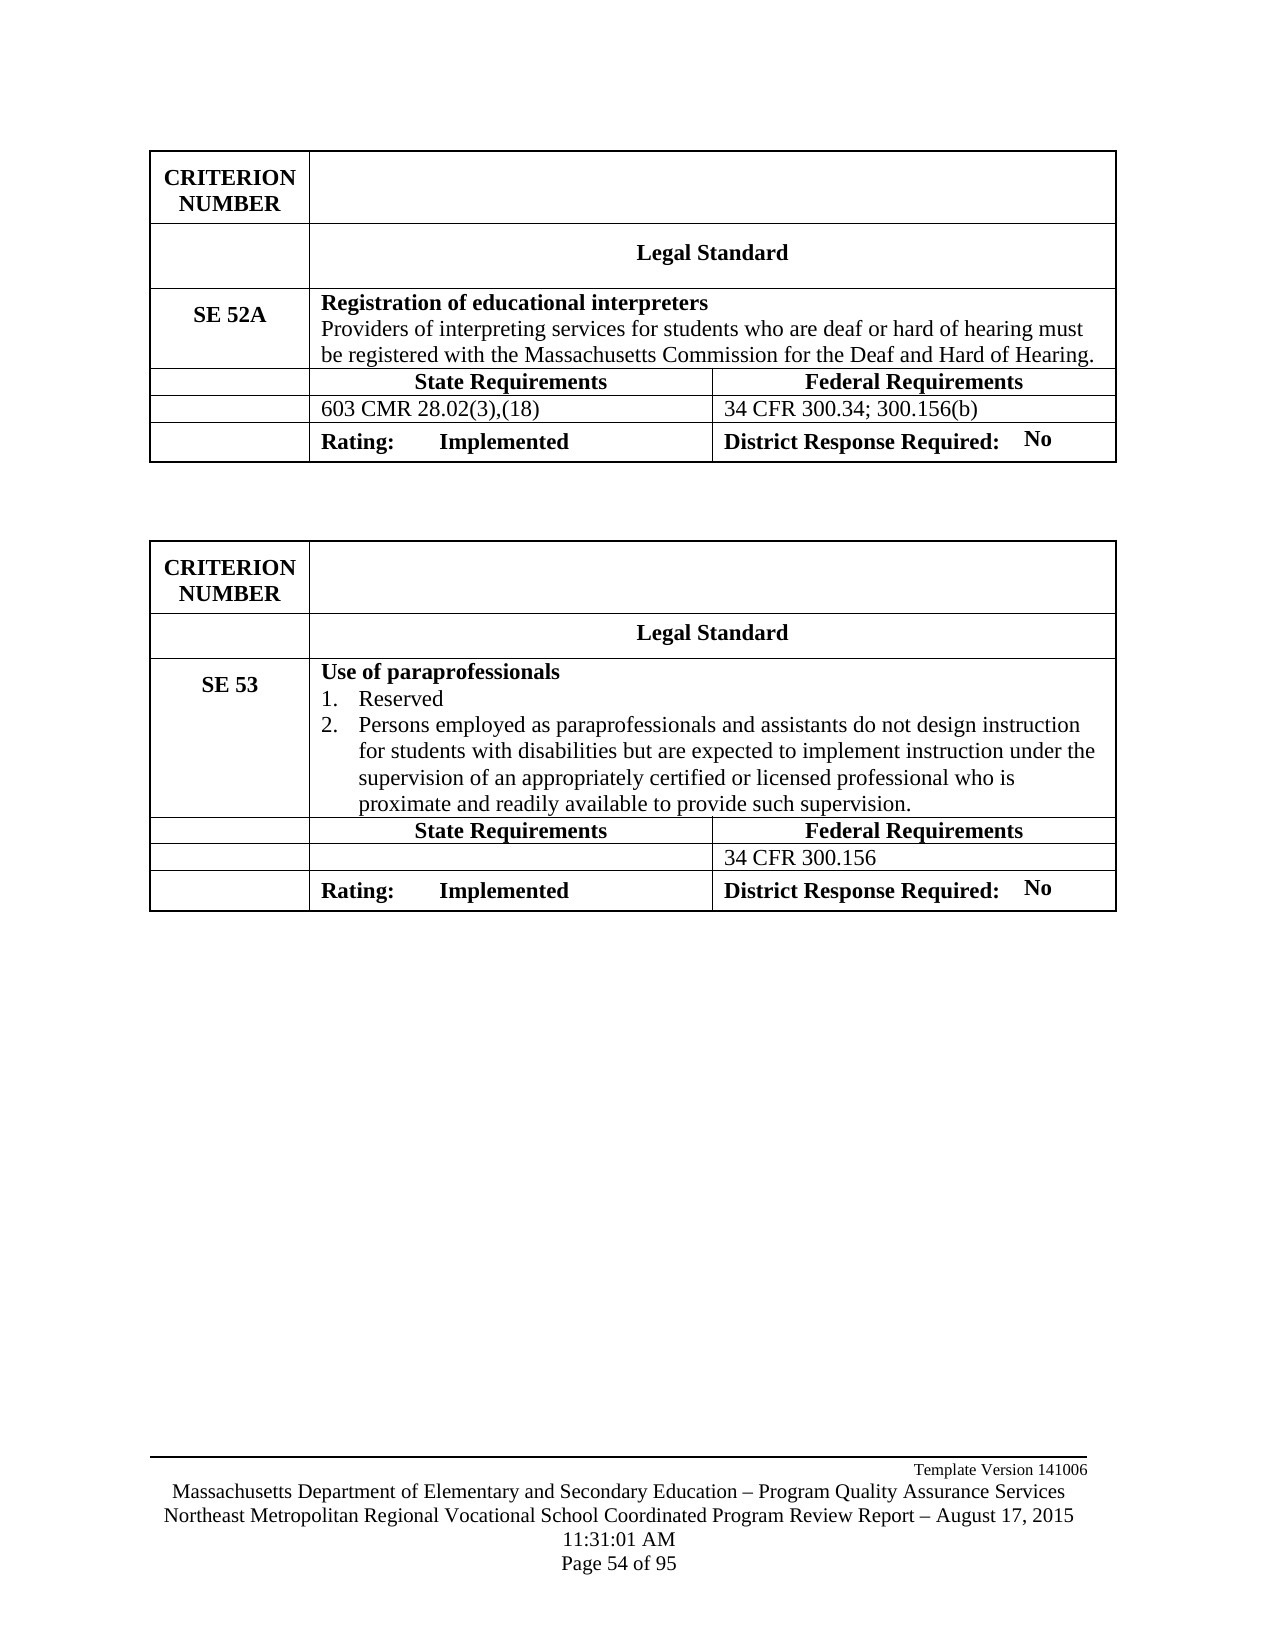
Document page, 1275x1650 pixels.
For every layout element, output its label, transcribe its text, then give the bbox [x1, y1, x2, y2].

table_cell Federal Requirements [713, 369, 1115, 394]
table_cell Use of paraprofessionals Reserved Persons employed as paraprofessionals and assistants do not design instruction for students with disabilities but are expected to implement instruction under the supervision of an appropriately certified or licensed professional who is proximate and readily available to provide such supervision. [310, 659, 1115, 816]
table_cell No [1013, 423, 1115, 461]
table_cell [151, 614, 309, 658]
table_cell District Response Required: [713, 423, 1012, 461]
table_cell Registration of educational interpreters Providers of interpreting services for students who are deaf or hard of hearing must be registered with the Massachusetts Commission for the Deaf and Hard of Hearing. [310, 289, 1115, 368]
table_cell Rating: [310, 871, 422, 910]
table_header CRITERION NUMBER [151, 152, 309, 223]
table_cell [310, 844, 712, 870]
table_cell Implemented [422, 871, 712, 910]
table_cell [151, 224, 309, 288]
table_header [310, 152, 1115, 223]
table_cell State Requirements [310, 818, 712, 843]
table_cell [151, 818, 309, 843]
table_cell Federal Requirements [713, 818, 1115, 843]
table_cell [151, 396, 309, 421]
table_cell Legal Standard [310, 614, 1115, 658]
table_cell State Requirements [310, 369, 712, 394]
table_cell [151, 871, 309, 910]
table_cell Implemented [422, 423, 712, 461]
table_cell Legal Standard [310, 224, 1115, 288]
table_cell SE 52A [151, 289, 309, 368]
table_header [310, 542, 1115, 612]
table_cell No [1013, 871, 1115, 910]
table_cell District Response Required: [713, 871, 1012, 910]
table_header CRITERION NUMBER [151, 542, 309, 612]
table_cell 34 CFR 300.34; 300.156(b) [713, 396, 1115, 421]
table_cell [151, 844, 309, 870]
table_cell Rating: [310, 423, 422, 461]
table_cell [151, 423, 309, 461]
table_cell 603 CMR 28.02(3),(18) [310, 396, 712, 421]
table_cell 34 CFR 300.156 [713, 844, 1115, 870]
table_cell [151, 369, 309, 394]
table_cell SE 53 [151, 659, 309, 816]
